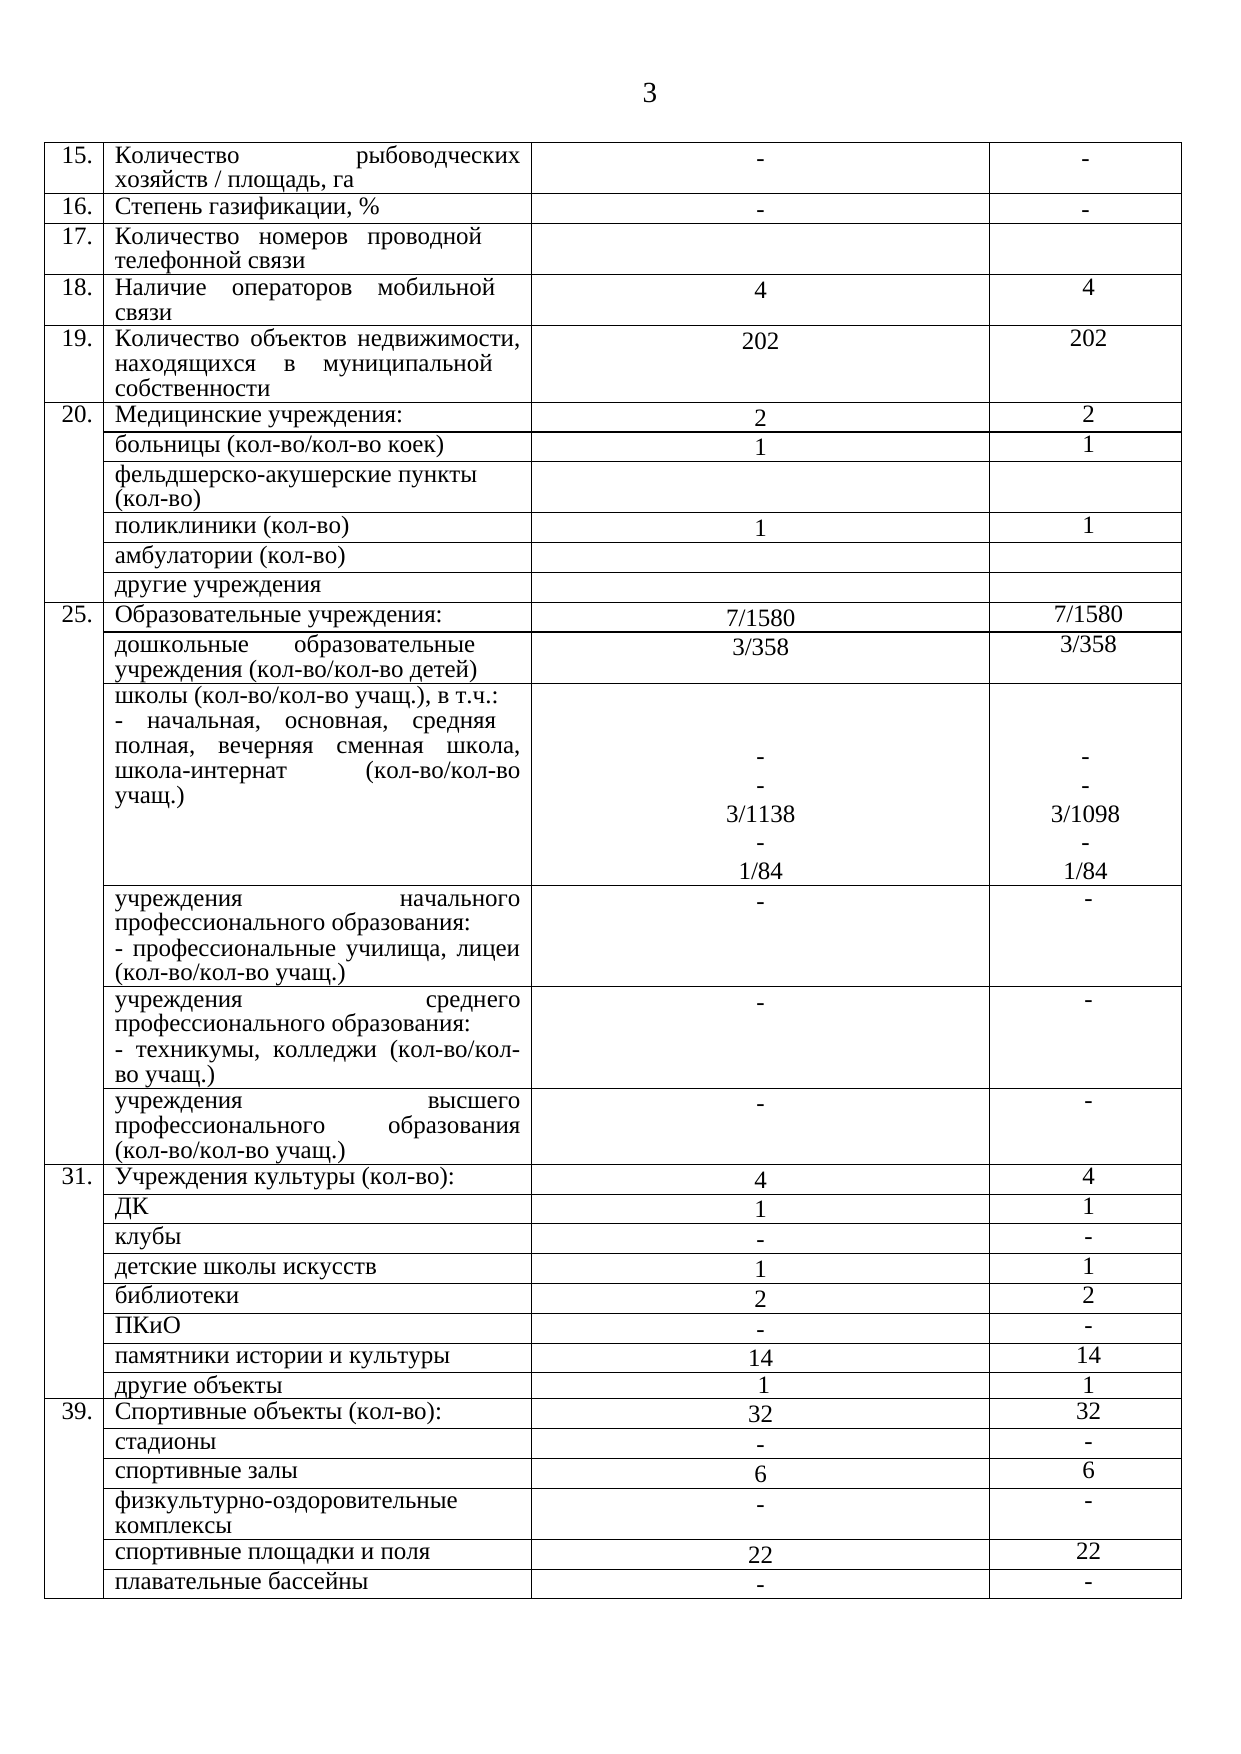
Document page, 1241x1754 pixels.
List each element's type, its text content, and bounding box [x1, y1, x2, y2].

table_cell 3/358 [990, 633, 1181, 683]
table_cell поликлиники (кол-во) [104, 513, 531, 542]
table_cell 202 [990, 326, 1181, 402]
table_cell 1 [990, 1254, 1181, 1283]
table_cell ПКиО [104, 1314, 531, 1342]
table_cell 22 [990, 1540, 1181, 1568]
table_cell стадионы [104, 1429, 531, 1458]
table_cell - [990, 1429, 1181, 1458]
table_cell [45, 603, 103, 1164]
table_cell 2 [990, 403, 1181, 431]
table_cell Количество рыбоводческих хозяйств / площадь, га [104, 143, 531, 193]
table_cell [532, 224, 989, 274]
table_cell 202 [532, 326, 989, 402]
table_cell - [532, 1570, 989, 1598]
table_cell - [532, 1429, 989, 1458]
table_cell Спортивные объекты (кол-во): [104, 1399, 531, 1428]
table_cell [990, 573, 1181, 602]
table_cell - [532, 1224, 989, 1253]
table_cell - [532, 886, 989, 986]
table_cell - - 3/1098 - 1/84 [990, 684, 1181, 885]
table_cell Степень газификации, % [104, 194, 531, 223]
table_cell Образовательные учреждения: [104, 603, 531, 631]
table_cell Количество номеров проводной телефонной связи [104, 224, 531, 274]
table_cell [990, 224, 1181, 274]
table_cell 4 [990, 1165, 1181, 1193]
table_cell 32 [532, 1399, 989, 1428]
table_cell 14 [990, 1344, 1181, 1372]
table_cell Медицинские учреждения: [104, 403, 531, 431]
table_cell 22 [532, 1540, 989, 1568]
table_cell дошкольные образовательные учреждения (кол-во/кол-во детей) [104, 633, 531, 683]
table_cell ДК [104, 1195, 531, 1223]
table_cell 1 [532, 1254, 989, 1283]
table_cell 32 [990, 1399, 1181, 1428]
table_cell учреждения высшего профессионального образования (кол-во/кол-во учащ.) [104, 1089, 531, 1164]
table_cell - - 3/1138 - 1/84 [532, 684, 989, 885]
table_cell [532, 543, 989, 572]
table_cell 14 [532, 1344, 989, 1372]
table_cell [45, 326, 103, 402]
table_cell - [990, 1489, 1181, 1539]
table_cell физкультурно-оздоровительные комплексы [104, 1489, 531, 1539]
table_cell другие учреждения [104, 573, 531, 602]
table_cell фельдшерско-акушерские пункты (кол-во) [104, 462, 531, 512]
table_cell - [990, 1089, 1181, 1164]
table_cell спортивные залы [104, 1459, 531, 1488]
table_cell 1 [532, 433, 989, 461]
table_cell детские школы искусств [104, 1254, 531, 1283]
table_cell 2 [532, 1284, 989, 1313]
table_cell [45, 403, 103, 602]
table_cell 6 [990, 1459, 1181, 1488]
table_cell 1 [532, 1195, 989, 1223]
table_cell больницы (кол-во/кол-во коек) [104, 433, 531, 461]
table_cell - [990, 1224, 1181, 1253]
table_cell 1 [532, 1373, 989, 1398]
table_cell учреждения среднего профессионального образования: - техникумы, колледжи (кол-во/кол-во учащ.) [104, 987, 531, 1087]
table_cell 1 [990, 1195, 1181, 1223]
table_cell памятники истории и культуры [104, 1344, 531, 1372]
table_cell школы (кол-во/кол-во учащ.), в т.ч.: - начальная, основная, средняя полная, вечерняя сменная школа, школа-интернат (кол-во/кол-во учащ.) [104, 684, 531, 885]
table_cell Количество объектов недвижимости, находящихся в муниципальной собственности [104, 326, 531, 402]
table_cell Наличие операторов мобильной связи [104, 275, 531, 325]
table_cell [45, 1165, 103, 1398]
table_cell 3/358 [532, 633, 989, 683]
table_cell - [532, 1089, 989, 1164]
table_cell [532, 573, 989, 602]
table_cell 7/1580 [990, 603, 1181, 631]
table_cell 4 [532, 275, 989, 325]
table_cell [45, 143, 103, 193]
table_cell 1 [532, 513, 989, 542]
table_cell плавательные бассейны [104, 1570, 531, 1598]
table_cell - [990, 194, 1181, 223]
table_cell 4 [532, 1165, 989, 1193]
table_cell [45, 275, 103, 325]
table_cell - [532, 1314, 989, 1342]
table_cell 4 [990, 275, 1181, 325]
table_cell [45, 224, 103, 274]
table_cell клубы [104, 1224, 531, 1253]
table_cell - [532, 194, 989, 223]
table_cell - [532, 143, 989, 193]
table_cell 6 [532, 1459, 989, 1488]
table_cell другие объекты [104, 1373, 531, 1398]
table_cell амбулатории (кол-во) [104, 543, 531, 572]
table_cell 2 [990, 1284, 1181, 1313]
table_cell - [990, 143, 1181, 193]
table_cell 2 [532, 403, 989, 431]
table_cell [990, 462, 1181, 512]
table_cell библиотеки [104, 1284, 531, 1313]
table_cell спортивные площадки и поля [104, 1540, 531, 1568]
table_cell - [990, 1314, 1181, 1342]
table_cell 1 [990, 433, 1181, 461]
table_cell [532, 462, 989, 512]
table_cell учреждения начального профессионального образования: - профессиональные училища, лицеи (кол-во/кол-во учащ.) [104, 886, 531, 986]
table_cell 1 [990, 513, 1181, 542]
table_cell - [990, 1570, 1181, 1598]
table_cell - [532, 1489, 989, 1539]
table_cell Учреждения культуры (кол-во): [104, 1165, 531, 1193]
table_cell 1 [990, 1373, 1181, 1398]
table_cell [45, 1399, 103, 1598]
table_cell - [532, 987, 989, 1087]
table_cell - [990, 987, 1181, 1087]
table_cell [990, 543, 1181, 572]
table_cell [45, 194, 103, 223]
table_cell 7/1580 [532, 603, 989, 631]
table_cell - [990, 886, 1181, 986]
